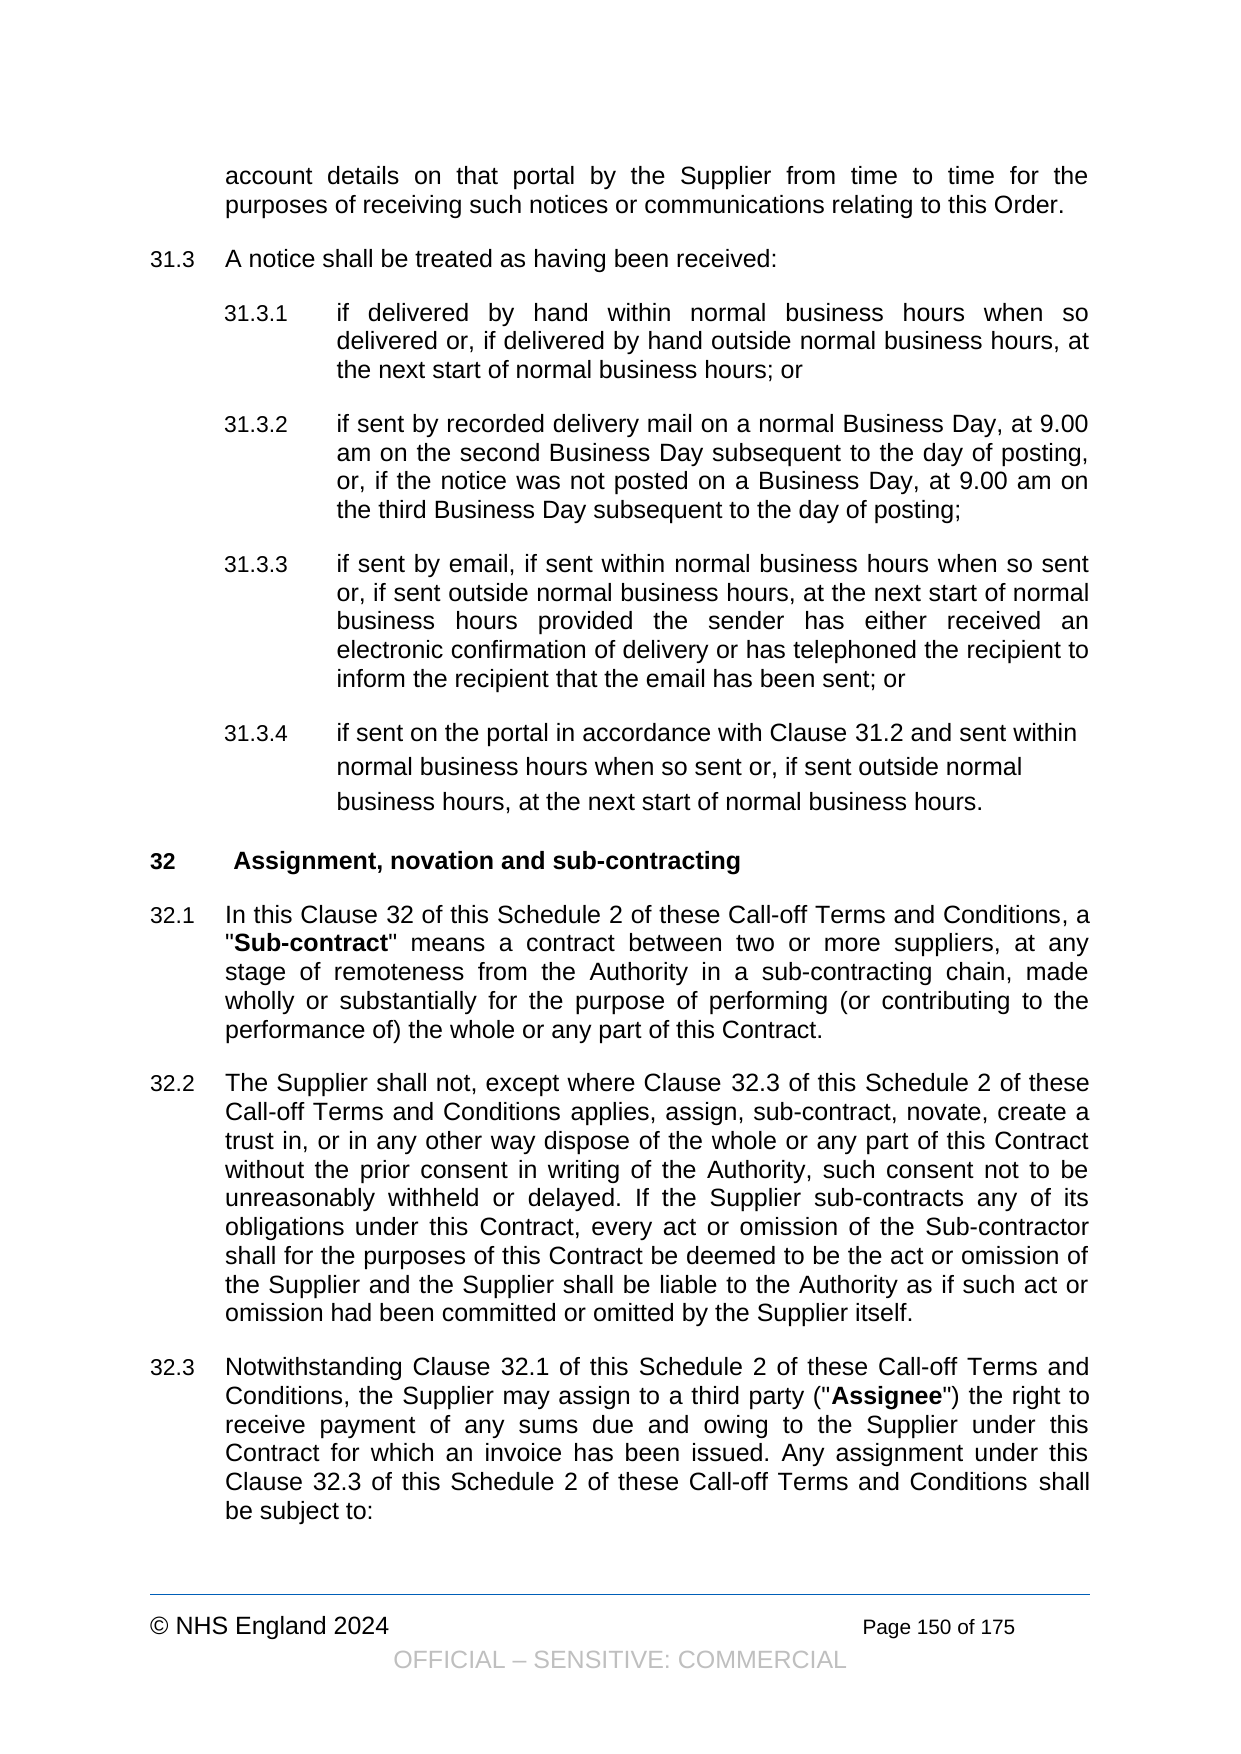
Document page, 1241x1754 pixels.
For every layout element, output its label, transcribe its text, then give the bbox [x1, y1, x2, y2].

subtitle Assignment, novation and sub-contracting [150, 846, 1090, 875]
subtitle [150, 161, 1090, 219]
subtitle if delivered by hand within normal business hours when so delivered or, if delivered by hand outside normal business hours, at the next start of normal business hours; or [224, 297, 1090, 384]
subtitle if sent by recorded delivery mail on a normal Business Day, at 9.00 am on the second Business Day subsequent to the day of posting, or, if the notice was not posted on a Business Day, at 9.00 am on the third Business Day subsequent to the day of posting; [224, 409, 1090, 524]
subtitle if sent on the portal in accordance with Clause 31.2 and sent within normal business hours when so sent or, if sent outside normal business hours, at the next start of normal business hours. [224, 717, 1090, 815]
subtitle Notwithstanding Clause 32.1 of this Schedule 2 of these Call-off Terms and Conditions, the Supplier may assign to a third party ("Assignee") the right to receive payment of any sums due and owing to the Supplier under this Contract for which an invoice has been issued. Any assignment under this Clause 32.3 of this Schedule 2 of these Call-off Terms and Conditions shall be subject to: [150, 1352, 1090, 1525]
subtitle The Supplier shall not, except where Clause 32.3 of this Schedule 2 of these Call-off Terms and Conditions applies, assign, sub-contract, novate, create a trust in, or in any other way dispose of the whole or any part of this Contract without the prior consent in writing of the Authority, such consent not to be unreasonably withheld or delayed. If the Supplier sub-contracts any of its obligations under this Contract, every act or omission of the Sub-contractor shall for the purposes of this Contract be deemed to be the act or omission of the Supplier and the Supplier shall be liable to the Authority as if such act or omission had been committed or omitted by the Supplier itself. [150, 1068, 1090, 1327]
subtitle A notice shall be treated as having been received: [150, 244, 1090, 272]
subtitle if sent by email, if sent within normal business hours when so sent or, if sent outside normal business hours, at the next start of normal business hours provided the sender has either received an electronic confirmation of delivery or has telephoned the recipient to inform the recipient that the email has been sent; or [224, 549, 1090, 692]
subtitle In this Clause 32 of this Schedule 2 of these Call-off Terms and Conditions, a "Sub-contract" means a contract between two or more suppliers, at any stage of remoteness from the Authority in a sub-contracting chain, made wholly or substantially for the purpose of performing (or contributing to the performance of) the whole or any part of this Contract. [150, 900, 1090, 1043]
